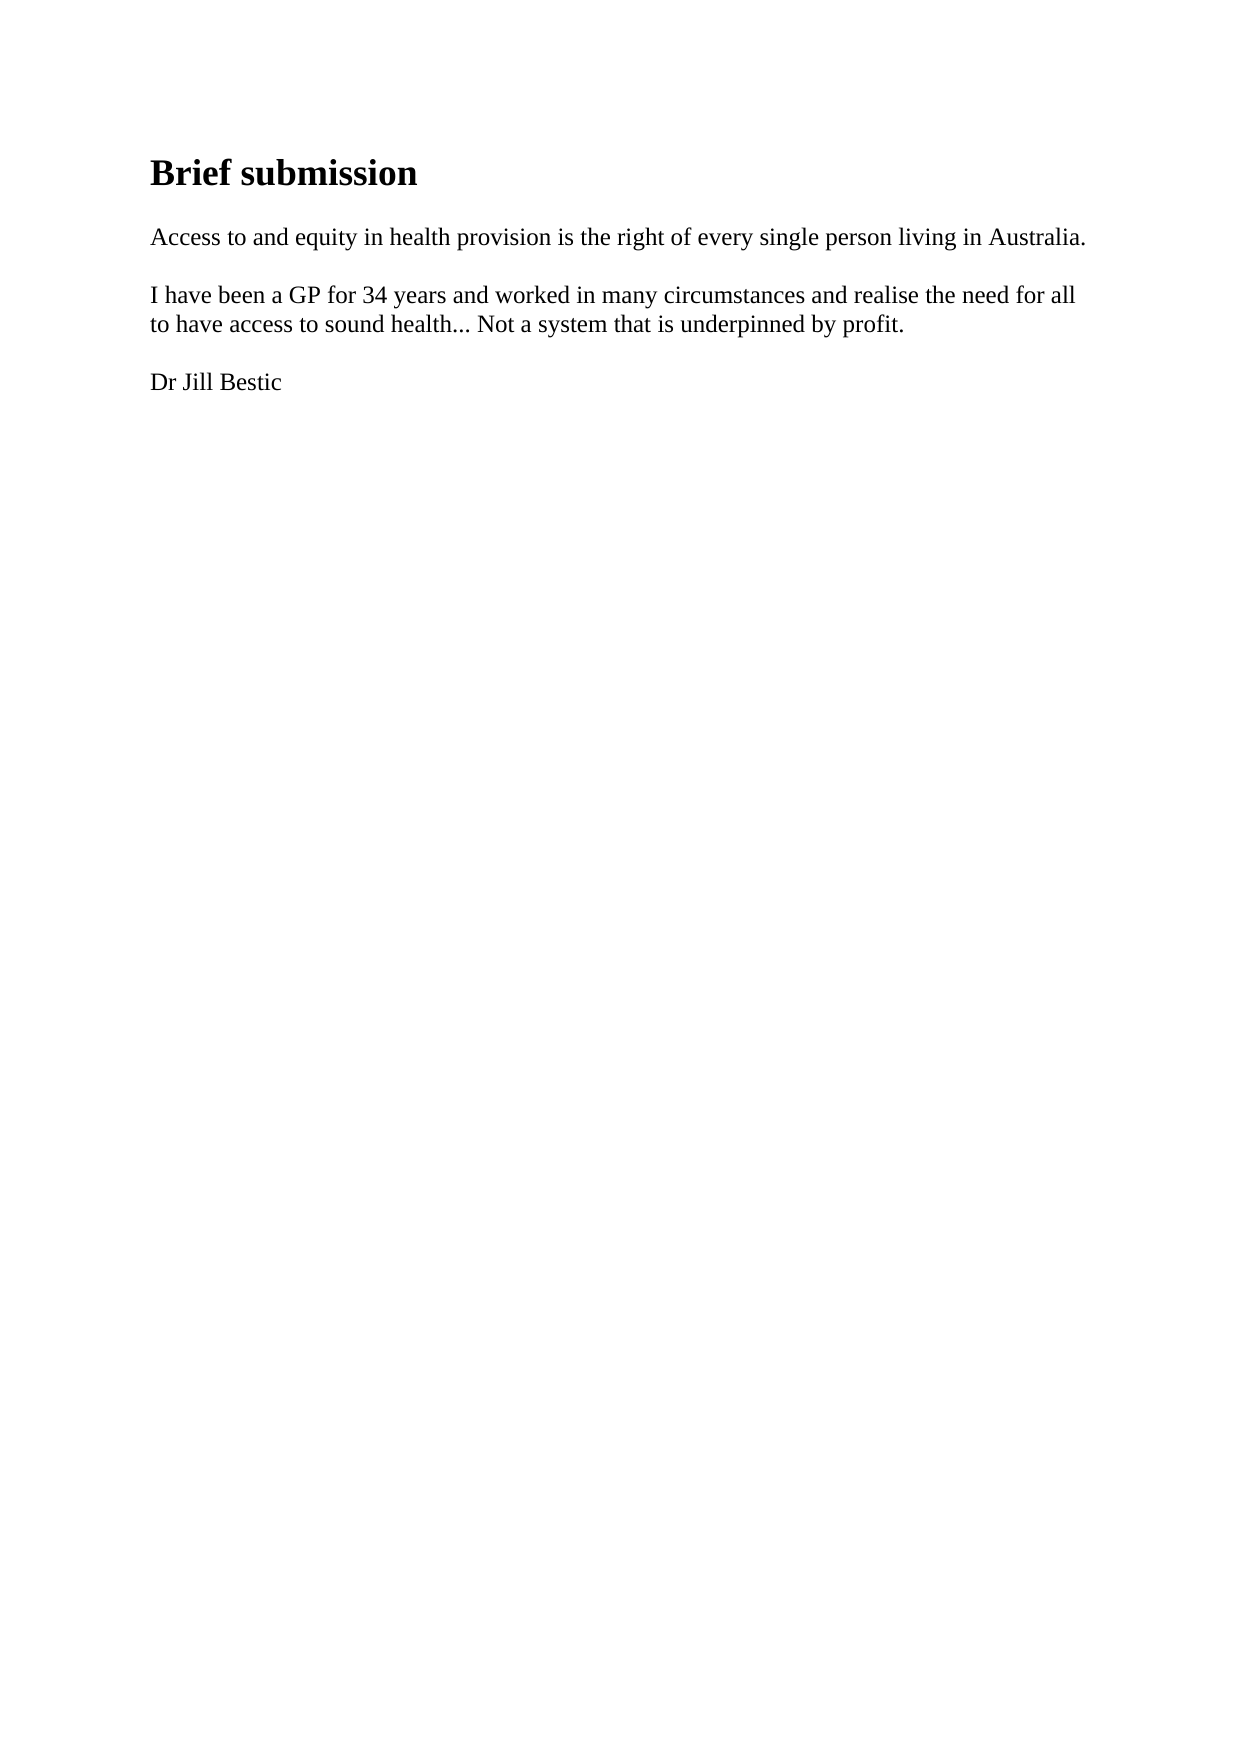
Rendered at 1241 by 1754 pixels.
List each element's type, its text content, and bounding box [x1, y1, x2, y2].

text Access to and equity in health provision is the right of every single person living in Australia. [150, 222, 1090, 251]
text Dr Jill Bestic [150, 367, 1090, 396]
subtitle Brief submission [150, 150, 1090, 193]
text I have been a GP for 34 years and worked in many circumstances and realise the need for all to have access to sound health... Not a system that is underpinned by profit. [150, 280, 1090, 338]
